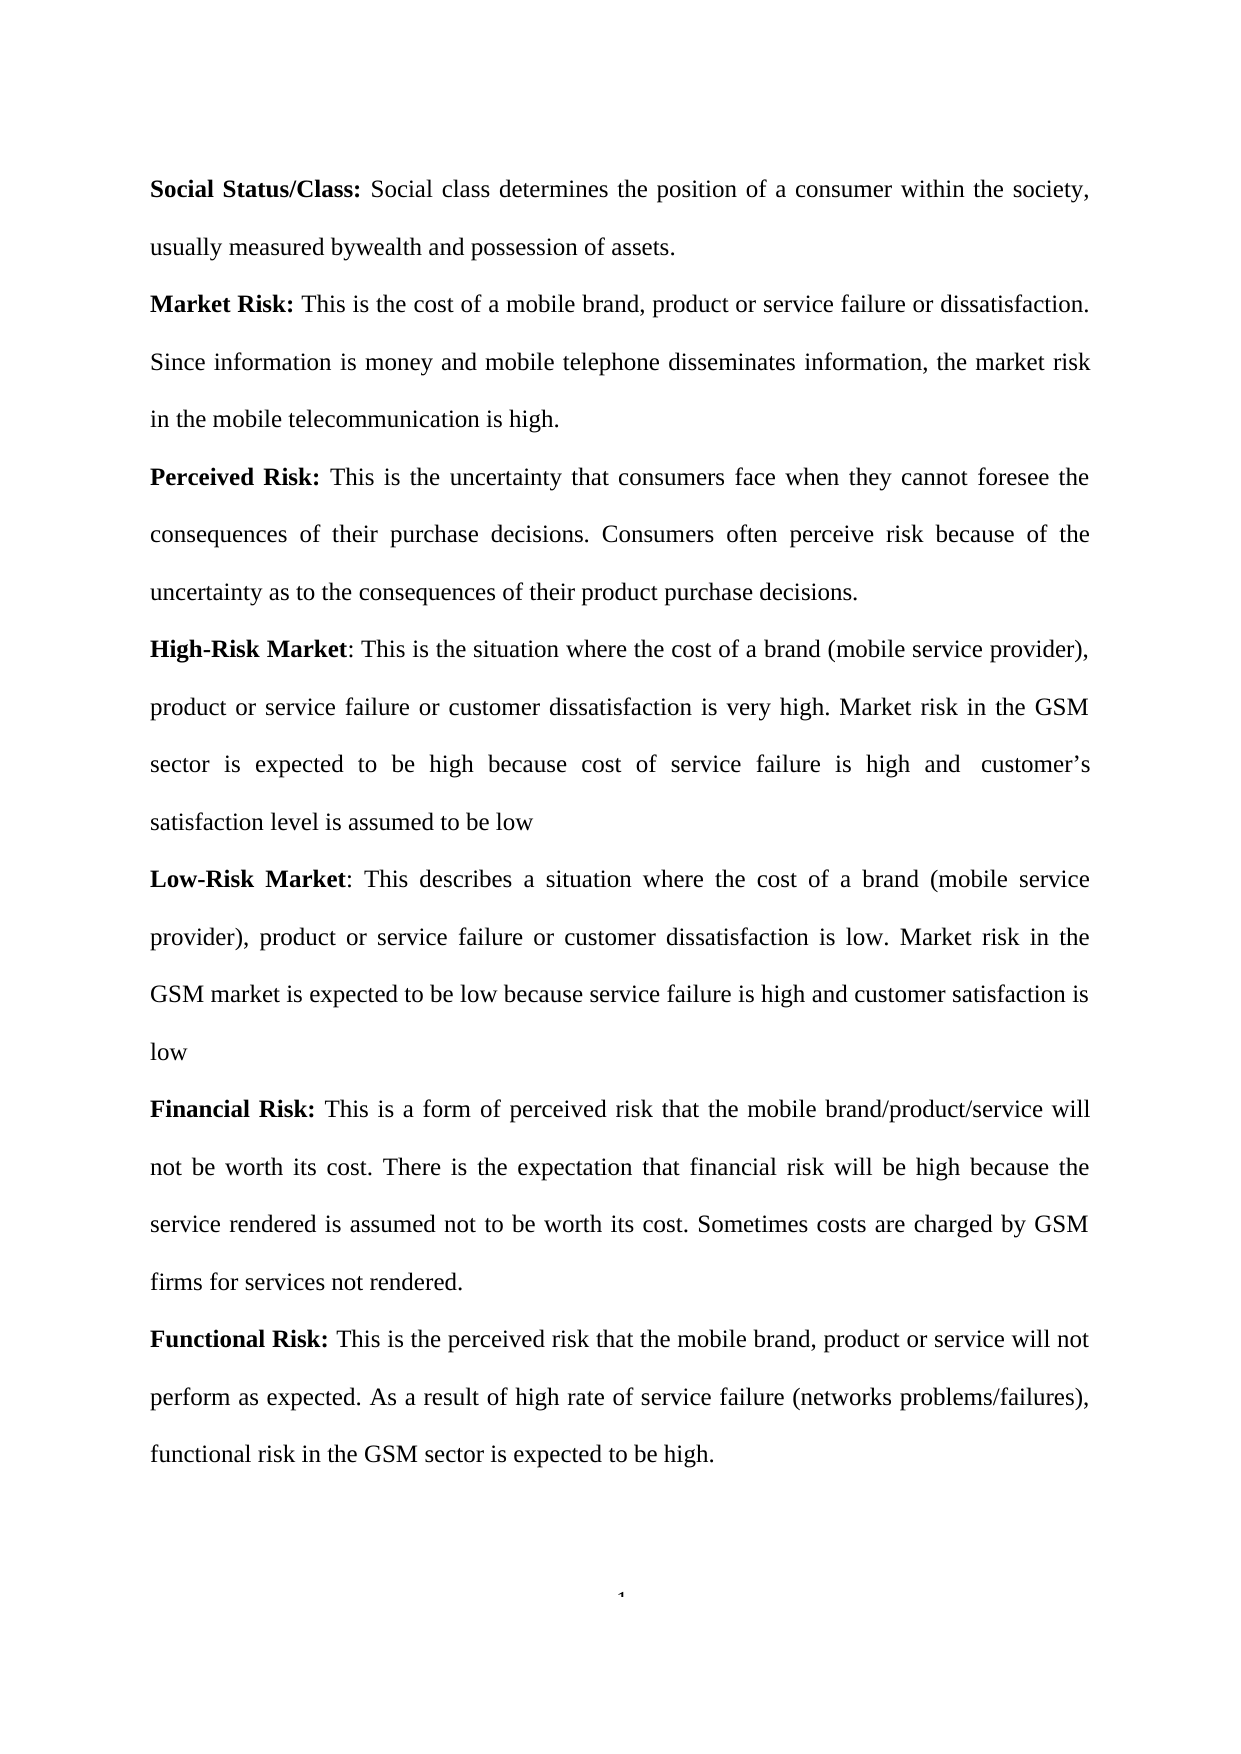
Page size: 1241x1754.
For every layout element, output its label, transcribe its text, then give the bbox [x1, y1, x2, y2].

text Social Status/Class: Social class determines the position of a consumer within the society, usually measured bywealth and possession of assets. [150, 174, 1091, 261]
text Functional Risk: This is the perceived risk that the mobile brand, product or service will not perform as expected. As a result of high rate of service failure (networks problems/failures), functional risk in the GSM sector is expected to be high. [150, 1324, 1090, 1468]
text High-Risk Market: This is the situation where the cost of a brand (mobile service provider), product or service failure or customer dissatisfaction is very high. Market risk in the GSM sector is expected to be high because cost of service failure is high and customer’s satisfaction level is assumed to be low [150, 634, 1091, 836]
text Financial Risk: This is a form of perceived risk that the mobile brand/product/service will not be worth its cost. There is the expectation that financial risk will be high because the service rendered is assumed not to be worth its cost. Sometimes costs are charged by GSM firms for services not rendered. [150, 1094, 1091, 1296]
text Low-Risk Market: This describes a situation where the cost of a brand (mobile service provider), product or service failure or customer dissatisfaction is low. Market risk in the GSM market is expected to be low because service failure is high and customer satisfaction is low [150, 864, 1091, 1066]
text Market Risk: This is the cost of a mobile brand, product or service failure or dissatisfaction. Since information is money and mobile telephone disseminates information, the market risk in the mobile telecommunication is high. [150, 289, 1091, 433]
text Perceived Risk: This is the uncertainty that consumers face when they cannot foresee the consequences of their purchase decisions. Consumers often perceive risk because of the uncertainty as to the consequences of their product purchase decisions. [150, 462, 1090, 606]
